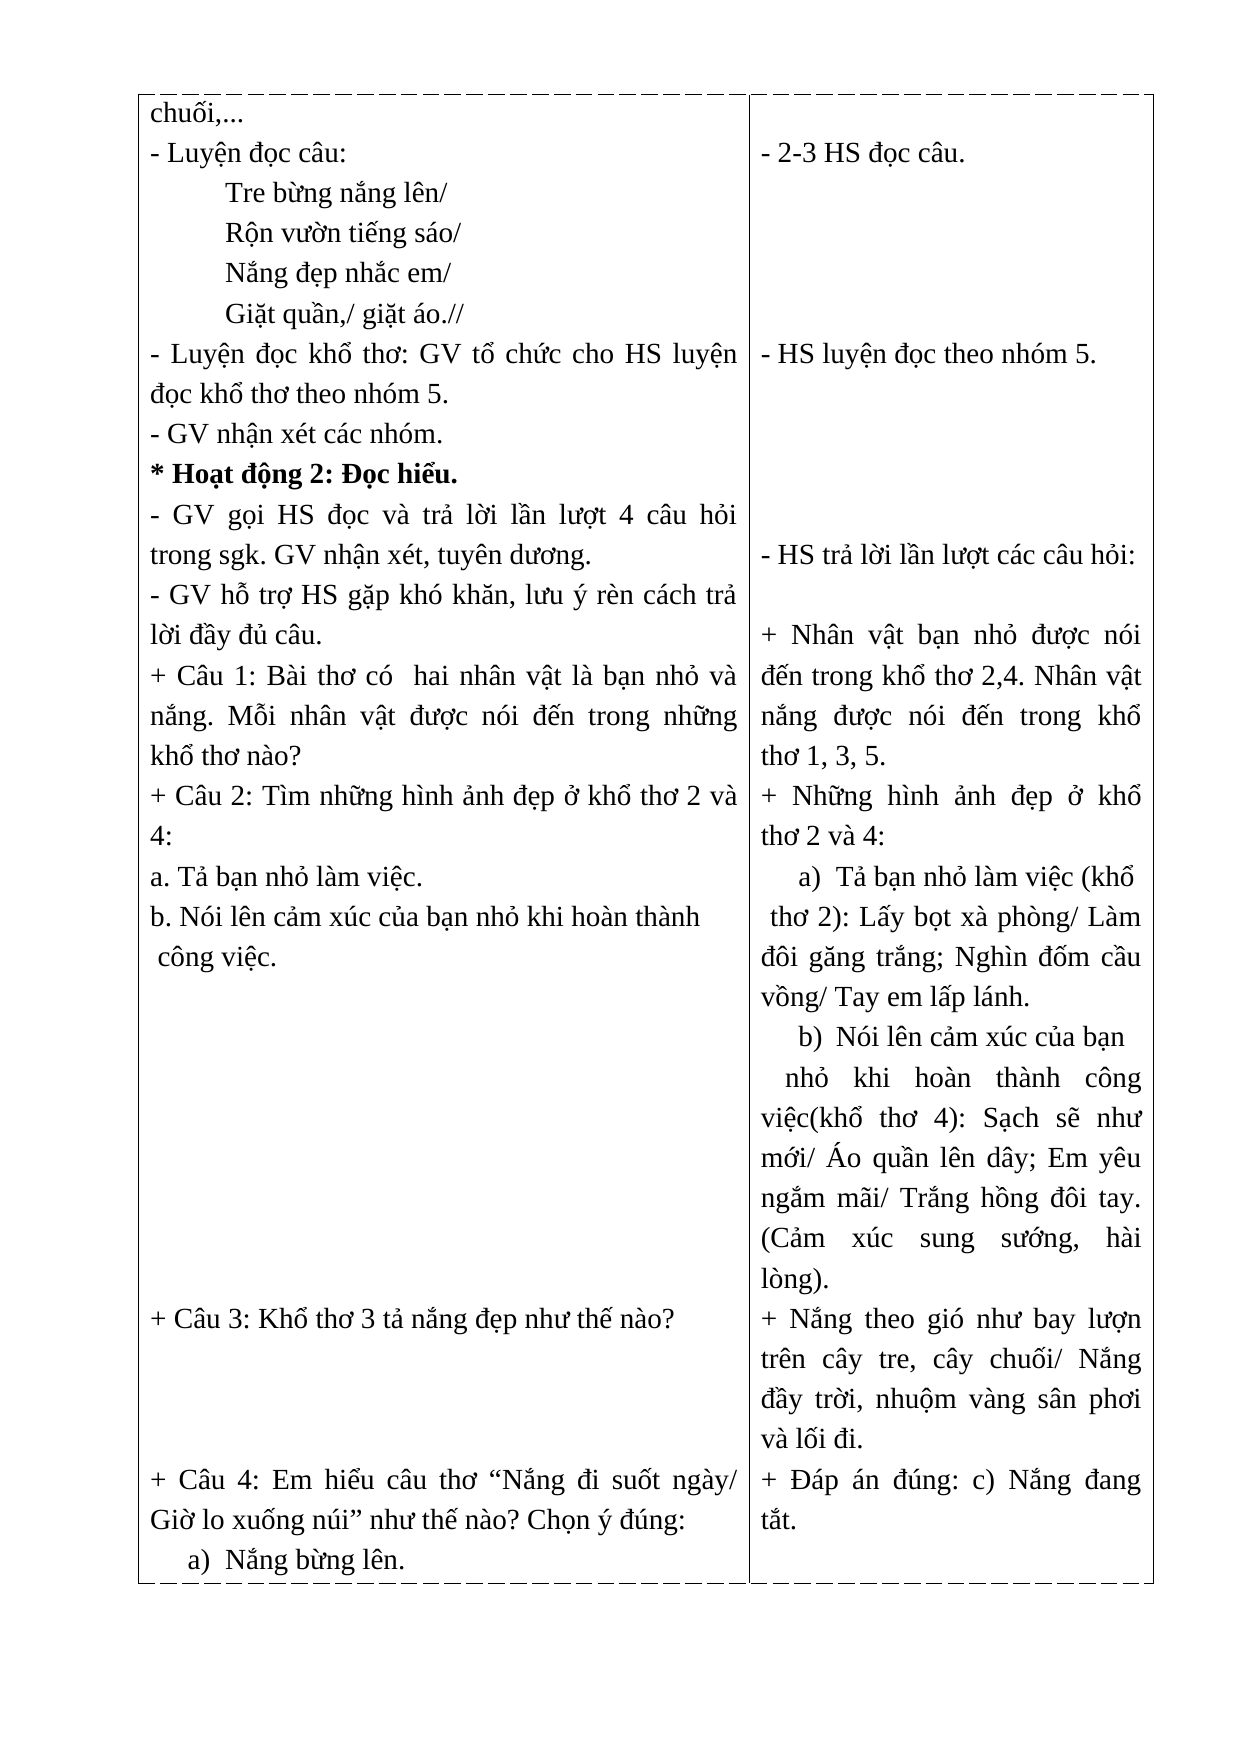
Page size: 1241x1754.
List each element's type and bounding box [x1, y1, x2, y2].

table_cell [139, 94, 749, 1582]
table_cell [750, 94, 1153, 1582]
